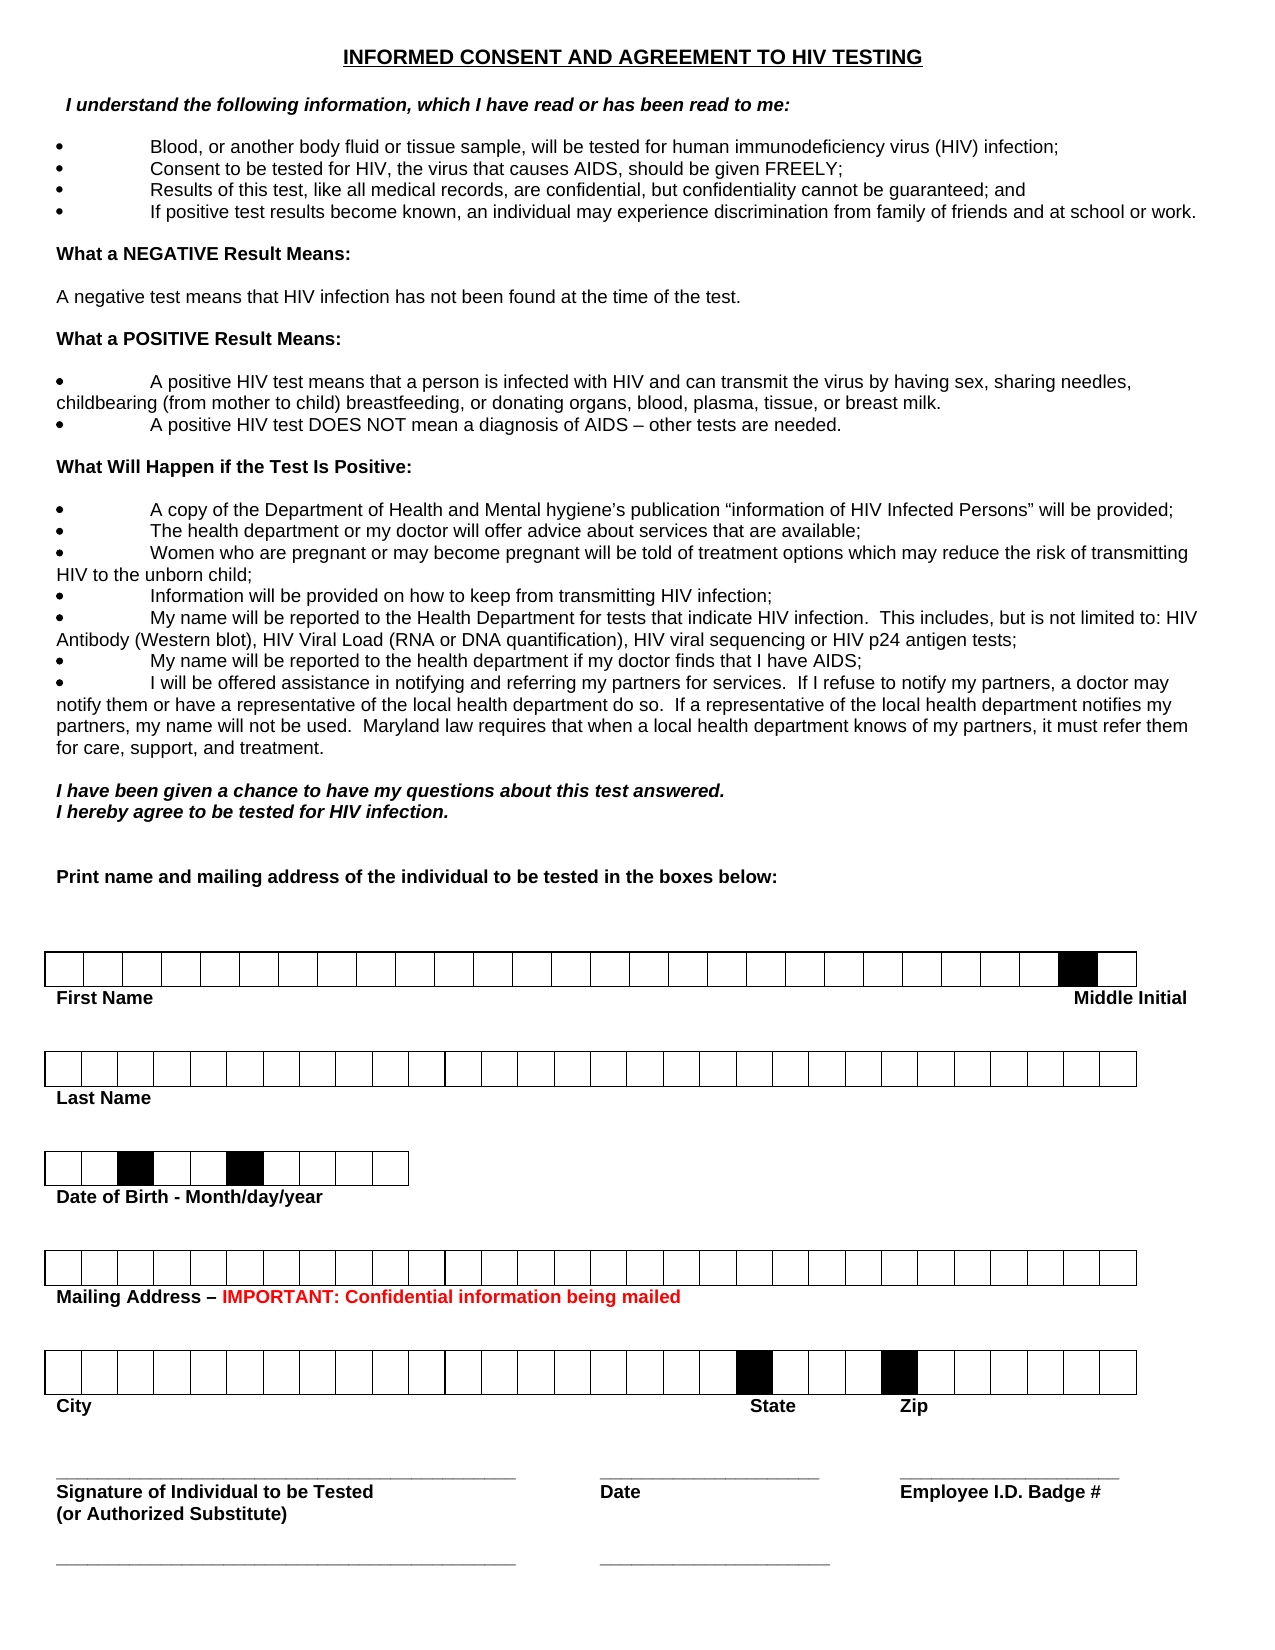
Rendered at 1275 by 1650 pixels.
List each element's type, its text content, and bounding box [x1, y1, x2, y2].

table_header [474, 953, 512, 986]
table_header [882, 1351, 917, 1394]
table_header [991, 1052, 1027, 1086]
table_header [84, 953, 122, 986]
table_header [700, 1351, 736, 1394]
table_header [300, 1052, 335, 1086]
table_header [435, 953, 473, 986]
table_header [942, 953, 980, 986]
table_header [591, 1251, 626, 1285]
table_header [955, 1052, 990, 1086]
table_header [373, 1152, 408, 1185]
table_header [773, 1351, 808, 1394]
table_header [825, 953, 863, 986]
table_header [518, 1351, 554, 1394]
table_header [786, 953, 824, 986]
table_header [264, 1351, 299, 1394]
table_header [1064, 1251, 1099, 1285]
table_header [409, 1351, 444, 1394]
table_header [123, 953, 161, 986]
list Mailing Address – IMPORTANT: Confidential information being mailed [56, 1286, 1200, 1307]
table_header [482, 1351, 517, 1394]
table_header [591, 1351, 626, 1394]
table_header [1059, 953, 1097, 986]
table_header [1064, 1052, 1099, 1086]
table_header [882, 1052, 917, 1086]
table_header [373, 1351, 408, 1394]
table_header [664, 1351, 699, 1394]
list If positive test results become known, an individual may experience discrimination from family of friends and at school or work. [56, 201, 1200, 222]
text What Will Happen if the Test Is Positive: [56, 456, 1200, 478]
table_header [82, 1351, 117, 1394]
list Date of Birth - Month/day/year [56, 1186, 1200, 1208]
table_header [708, 953, 746, 986]
table_header [700, 1251, 736, 1285]
list Information will be provided on how to keep from transmitting HIV infection; [56, 585, 1200, 607]
list (or Authorized Substitute) [56, 1503, 1200, 1524]
table_header [191, 1052, 226, 1086]
table_header [518, 1052, 554, 1086]
table_header [1100, 1052, 1136, 1086]
table_header [446, 1351, 481, 1394]
list My name will be reported to the Health Department for tests that indicate HIV infection. This includes, but is not limited to: HIV Antibody (Western blot), HIV Viral Load (RNA or DNA quantification), HIV viral sequencing or HIV p24 antigen tests; [56, 607, 1200, 650]
table_header [669, 953, 707, 986]
table_header [82, 1052, 117, 1086]
table_header [737, 1351, 772, 1394]
list ____________________________________________ ______________________ [56, 1546, 1200, 1567]
table_header [46, 1351, 81, 1394]
table_header [903, 953, 941, 986]
text What a POSITIVE Result Means: [56, 328, 1200, 349]
table_header [1028, 1251, 1063, 1285]
table_header [336, 1251, 372, 1285]
list I hereby agree to be tested for HIV infection. [56, 801, 1200, 823]
table_header [264, 1251, 299, 1285]
list The health department or my doctor will offer advice about services that are available; [56, 520, 1200, 542]
table_header [264, 1152, 299, 1185]
table_header [627, 1351, 663, 1394]
list City State Zip [56, 1395, 1200, 1416]
table_header [882, 1251, 917, 1285]
table_header [191, 1351, 226, 1394]
table_header [300, 1351, 335, 1394]
text I understand the following information, which I have read or has been read to me: [66, 93, 1200, 115]
list First Name Middle Initial [56, 987, 1200, 1008]
table_header [162, 953, 200, 986]
table_header [737, 1052, 772, 1086]
table_header [82, 1152, 117, 1185]
table_header [918, 1351, 954, 1394]
table_header [154, 1351, 190, 1394]
table_header [1100, 1251, 1136, 1285]
table_header [627, 1052, 663, 1086]
table_header [552, 953, 590, 986]
table_header [279, 953, 317, 986]
table_header [118, 1052, 153, 1086]
table_header [396, 953, 434, 986]
table_header [227, 1251, 263, 1285]
table_header [737, 1251, 772, 1285]
table_header [318, 953, 356, 986]
list ____________________________________________ _____________________ _____________________ [56, 1459, 1200, 1481]
table_header [227, 1351, 263, 1394]
text A negative test means that HIV infection has not been found at the time of the test. [56, 286, 1200, 307]
table_header [191, 1152, 226, 1185]
table_header [82, 1251, 117, 1285]
table_header [664, 1052, 699, 1086]
table_header [518, 1251, 554, 1285]
table_header [46, 1052, 81, 1086]
table_header [154, 1251, 190, 1285]
list A positive HIV test means that a person is infected with HIV and can transmit the virus by having sex, sharing needles, childbearing (from mother to child) breastfeeding, or donating organs, blood, plasma, tissue, or breast milk. [56, 370, 1200, 414]
table_header [154, 1152, 190, 1185]
list Print name and mailing address of the individual to be tested in the boxes below: [56, 866, 1200, 887]
table_header [409, 1251, 444, 1285]
list A copy of the Department of Health and Mental hygiene’s publication “information of HIV Infected Persons” will be provided; [56, 498, 1200, 520]
table_header [773, 1251, 808, 1285]
list Results of this test, like all medical records, are confidential, but confidentiality cannot be guaranteed; and [56, 179, 1200, 201]
table_header [809, 1351, 845, 1394]
table_header [627, 1251, 663, 1285]
table_header [991, 1351, 1027, 1394]
list A positive HIV test DOES NOT mean a diagnosis of AIDS – other tests are needed. [56, 414, 1200, 435]
table_header [482, 1052, 517, 1086]
table_header [846, 1052, 881, 1086]
list I will be offered assistance in notifying and referring my partners for services. If I refuse to notify my partners, a doctor may notify them or have a representative of the local health department do so. If a representative of the local health department notifies my partners, my name will not be used. Maryland law requires that when a local health department knows of my partners, it must refer them for care, support, and treatment. [56, 672, 1200, 758]
table_header [1028, 1052, 1063, 1086]
table_header [991, 1251, 1027, 1285]
table_header [864, 953, 902, 986]
text What a NEGATIVE Result Means: [56, 243, 1200, 265]
table_header [118, 1152, 153, 1185]
table_header [591, 953, 629, 986]
table_header [373, 1052, 408, 1086]
table_header [118, 1251, 153, 1285]
table_header [981, 953, 1019, 986]
list Blood, or another body fluid or tissue sample, will be tested for human immunodeficiency virus (HIV) infection; [56, 136, 1200, 157]
list Last Name [56, 1087, 1200, 1108]
table_header [336, 1152, 372, 1185]
table_header [747, 953, 785, 986]
table_header [336, 1052, 372, 1086]
text INFORMED CONSENT AND AGREEMENT TO HIV TESTING [66, 45, 1200, 69]
table_header [264, 1052, 299, 1086]
table_header [955, 1351, 990, 1394]
table_header [700, 1052, 736, 1086]
table_header [46, 953, 83, 986]
table_header [555, 1052, 590, 1086]
table_header [240, 953, 278, 986]
table_header [357, 953, 395, 986]
table_header [1028, 1351, 1063, 1394]
table_header [773, 1052, 808, 1086]
table_header [630, 953, 668, 986]
table_header [955, 1251, 990, 1285]
table_header [555, 1351, 590, 1394]
table_header [846, 1351, 881, 1394]
table_header [336, 1351, 372, 1394]
table_header [591, 1052, 626, 1086]
table_header [918, 1052, 954, 1086]
table_header [191, 1251, 226, 1285]
table_header [1020, 953, 1058, 986]
table_header [1098, 953, 1136, 986]
table_header [409, 1052, 444, 1086]
table_header [227, 1152, 263, 1185]
list Consent to be tested for HIV, the virus that causes AIDS, should be given FREELY; [56, 157, 1200, 179]
table_header [227, 1052, 263, 1086]
table_header [1064, 1351, 1099, 1394]
list My name will be reported to the health department if my doctor finds that I have AIDS; [56, 650, 1200, 672]
table_header [46, 1251, 81, 1285]
table_header [300, 1251, 335, 1285]
list Women who are pregnant or may become pregnant will be told of treatment options which may reduce the risk of transmitting HIV to the unborn child; [56, 542, 1200, 585]
table_header [46, 1152, 81, 1185]
table_header [809, 1052, 845, 1086]
table_header [664, 1251, 699, 1285]
table_header [846, 1251, 881, 1285]
table_header [154, 1052, 190, 1086]
table_header [555, 1251, 590, 1285]
list I have been given a chance to have my questions about this test answered. [56, 779, 1200, 801]
list Signature of Individual to be Tested Date Employee I.D. Badge # [56, 1481, 1200, 1503]
table_header [373, 1251, 408, 1285]
table_header [1100, 1351, 1136, 1394]
table_header [300, 1152, 335, 1185]
table_header [446, 1251, 481, 1285]
table_header [446, 1052, 481, 1086]
table_header [513, 953, 551, 986]
table_header [482, 1251, 517, 1285]
table_header [918, 1251, 954, 1285]
table_header [809, 1251, 845, 1285]
table_header [118, 1351, 153, 1394]
table_header [201, 953, 239, 986]
